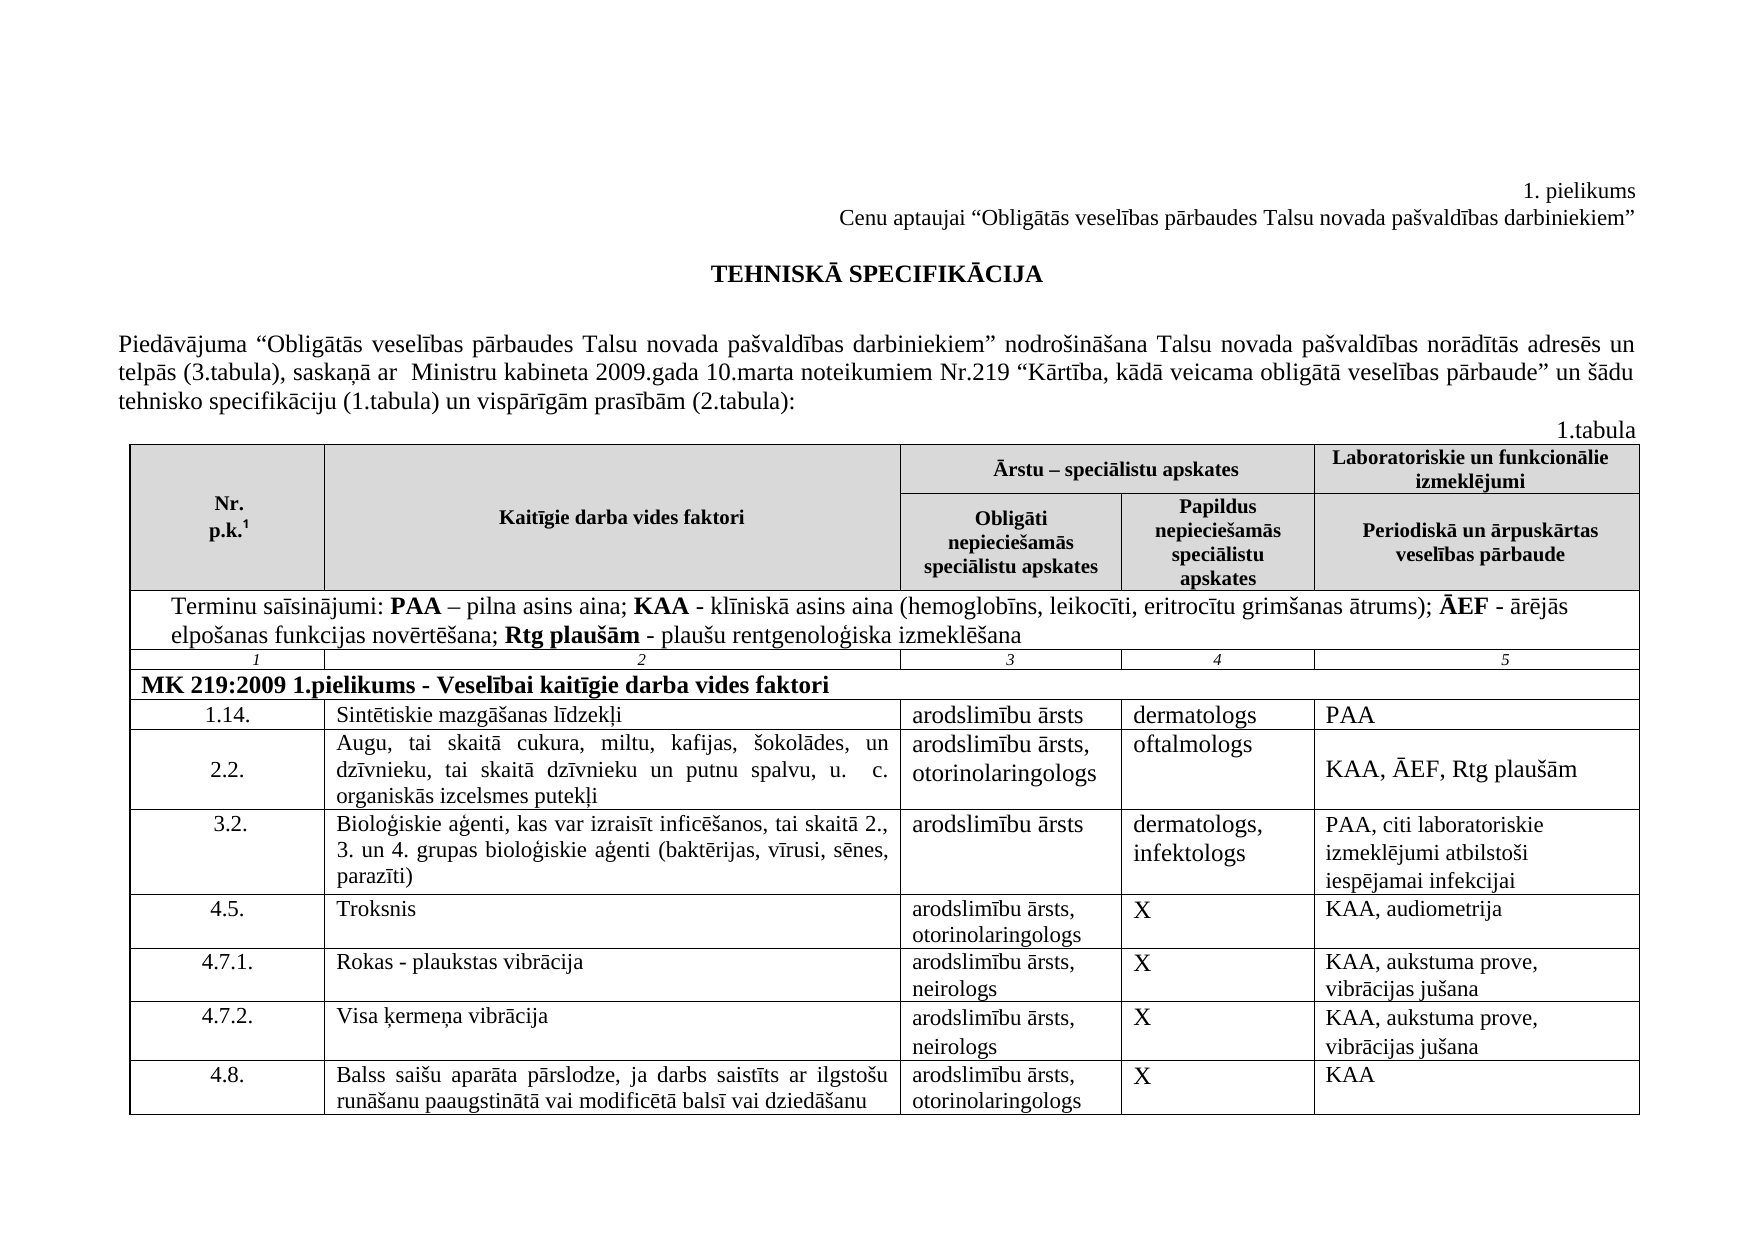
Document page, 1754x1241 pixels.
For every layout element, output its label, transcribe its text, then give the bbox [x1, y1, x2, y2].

table_cell Troksnis [325, 895, 900, 947]
table_cell 4 [1122, 650, 1314, 669]
table_cell Rokas - plaukstas vibrācija [325, 949, 900, 1001]
table_cell 4.7.2. [131, 1002, 324, 1060]
table_cell 2.2. [131, 730, 324, 808]
table_cell Balss saišu aparāta pārslodze, ja darbs saistīts ar ilgstošu runāšanu paaugstinātā vai modificētā balsī vai dziedāšanu [325, 1061, 900, 1114]
table_cell 4.7.1. [131, 949, 324, 1001]
table_cell 2 [325, 650, 900, 669]
table_cell Obligāti nepieciešamās speciālistu apskates [901, 494, 1121, 590]
table_cell Visa ķermeņa vibrācija [325, 1002, 900, 1060]
table_cell 4.8. [131, 1061, 324, 1114]
table_cell dermatologs, infektologs [1122, 810, 1314, 894]
table_cell KAA, aukstuma prove, vibrācijas jušana [1315, 949, 1639, 1001]
table_cell oftalmologs [1122, 730, 1314, 808]
table_cell dermatologs [1122, 700, 1314, 728]
table_cell X [1122, 1061, 1314, 1114]
text 1. pielikums [709, 177, 1636, 203]
table_cell Periodiskā un ārpuskārtas veselības pārbaude [1315, 494, 1639, 590]
table_cell arodslimību ārsts, otorinolaringologs [901, 895, 1121, 947]
table_cell X [1122, 949, 1314, 1001]
table_cell 1.14. [131, 700, 324, 728]
table_cell 3.2. [131, 810, 324, 894]
table_cell Augu, tai skaitā cukura, miltu, kafijas, šokolādes, un dzīvnieku, tai skaitā dzīvnieku un putnu spalvu, u. c. organiskās izcelsmes putekļi [325, 730, 900, 808]
text 1.tabula [193, 415, 1636, 444]
table_cell 5 [1315, 650, 1639, 669]
table_cell arodslimību ārsts, otorinolaringologs [901, 730, 1121, 808]
table_cell KAA, ĀEF, Rtg plaušām [1315, 730, 1639, 808]
table_cell X [1122, 895, 1314, 947]
table_cell KAA, aukstuma prove, vibrācijas jušana [1315, 1002, 1639, 1060]
text Piedāvājuma “Obligātās veselības pārbaudes Talsu novada pašvaldības darbiniekiem” nodrošināšana Talsu novada pašvaldības norādītās adresēs un telpās (3.tabula), saskaņā ar Ministru kabineta 2009.gada 10.marta noteikumiem Nr.219 “Kārtība, kādā veicama obligātā veselības pārbaude” un šādu tehnisko specifikāciju (1.tabula) un vispārīgām prasībām (2.tabula): [118, 329, 1636, 415]
table_cell X [1122, 1002, 1314, 1060]
table_cell arodslimību ārsts, neirologs [901, 1002, 1121, 1060]
text Cenu aptaujai “Obligātās veselības pārbaudes Talsu novada pašvaldības darbiniekiem” [207, 203, 1636, 230]
table_cell Bioloģiskie aģenti, kas var izraisīt inficēšanos, tai skaitā 2., 3. un 4. grupas bioloģiskie aģenti (baktērijas, vīrusi, sēnes, parazīti) [325, 810, 900, 894]
table_header Laboratoriskie un funkcionālie izmeklējumi [1315, 445, 1639, 493]
text TEHNISKĀ SPECIFIKĀCIJA [118, 259, 1636, 287]
table_cell Papildus nepieciešamās speciālistu apskates [1122, 494, 1314, 590]
table_cell Sintētiskie mazgāšanas līdzekļi [325, 700, 900, 728]
table_cell arodslimību ārsts [901, 700, 1121, 728]
table_cell KAA, audiometrija [1315, 895, 1639, 947]
table_cell arodslimību ārsts, neirologs [901, 949, 1121, 1001]
table_cell 3 [901, 650, 1121, 669]
table_cell PAA [1315, 700, 1639, 728]
table_cell arodslimību ārsts, otorinolaringologs [901, 1061, 1121, 1114]
table_cell 4.5. [131, 895, 324, 947]
table_cell arodslimību ārsts [901, 810, 1121, 894]
table_cell KAA [1315, 1061, 1639, 1114]
table_header Nr. p.k.1 [131, 445, 324, 590]
table_cell 1 [131, 650, 324, 669]
table_cell PAA, citi laboratoriskie izmeklējumi atbilstoši iespējamai infekcijai [1315, 810, 1639, 894]
table_header Ārstu – speciālistu apskates [901, 445, 1314, 493]
table_cell MK 219:2009 1.pielikums - Veselībai kaitīgie darba vides faktori [131, 670, 1639, 699]
table_cell Terminu saīsinājumi: PAA – pilna asins aina; KAA - klīniskā asins aina (hemoglobīns, leikocīti, eritrocītu grimšanas ātrums); ĀEF - ārējās elpošanas funkcijas novērtēšana; Rtg plaušām - plaušu rentgenoloģiska izmeklēšana [131, 591, 1639, 649]
table_header Kaitīgie darba vides faktori [325, 445, 900, 590]
